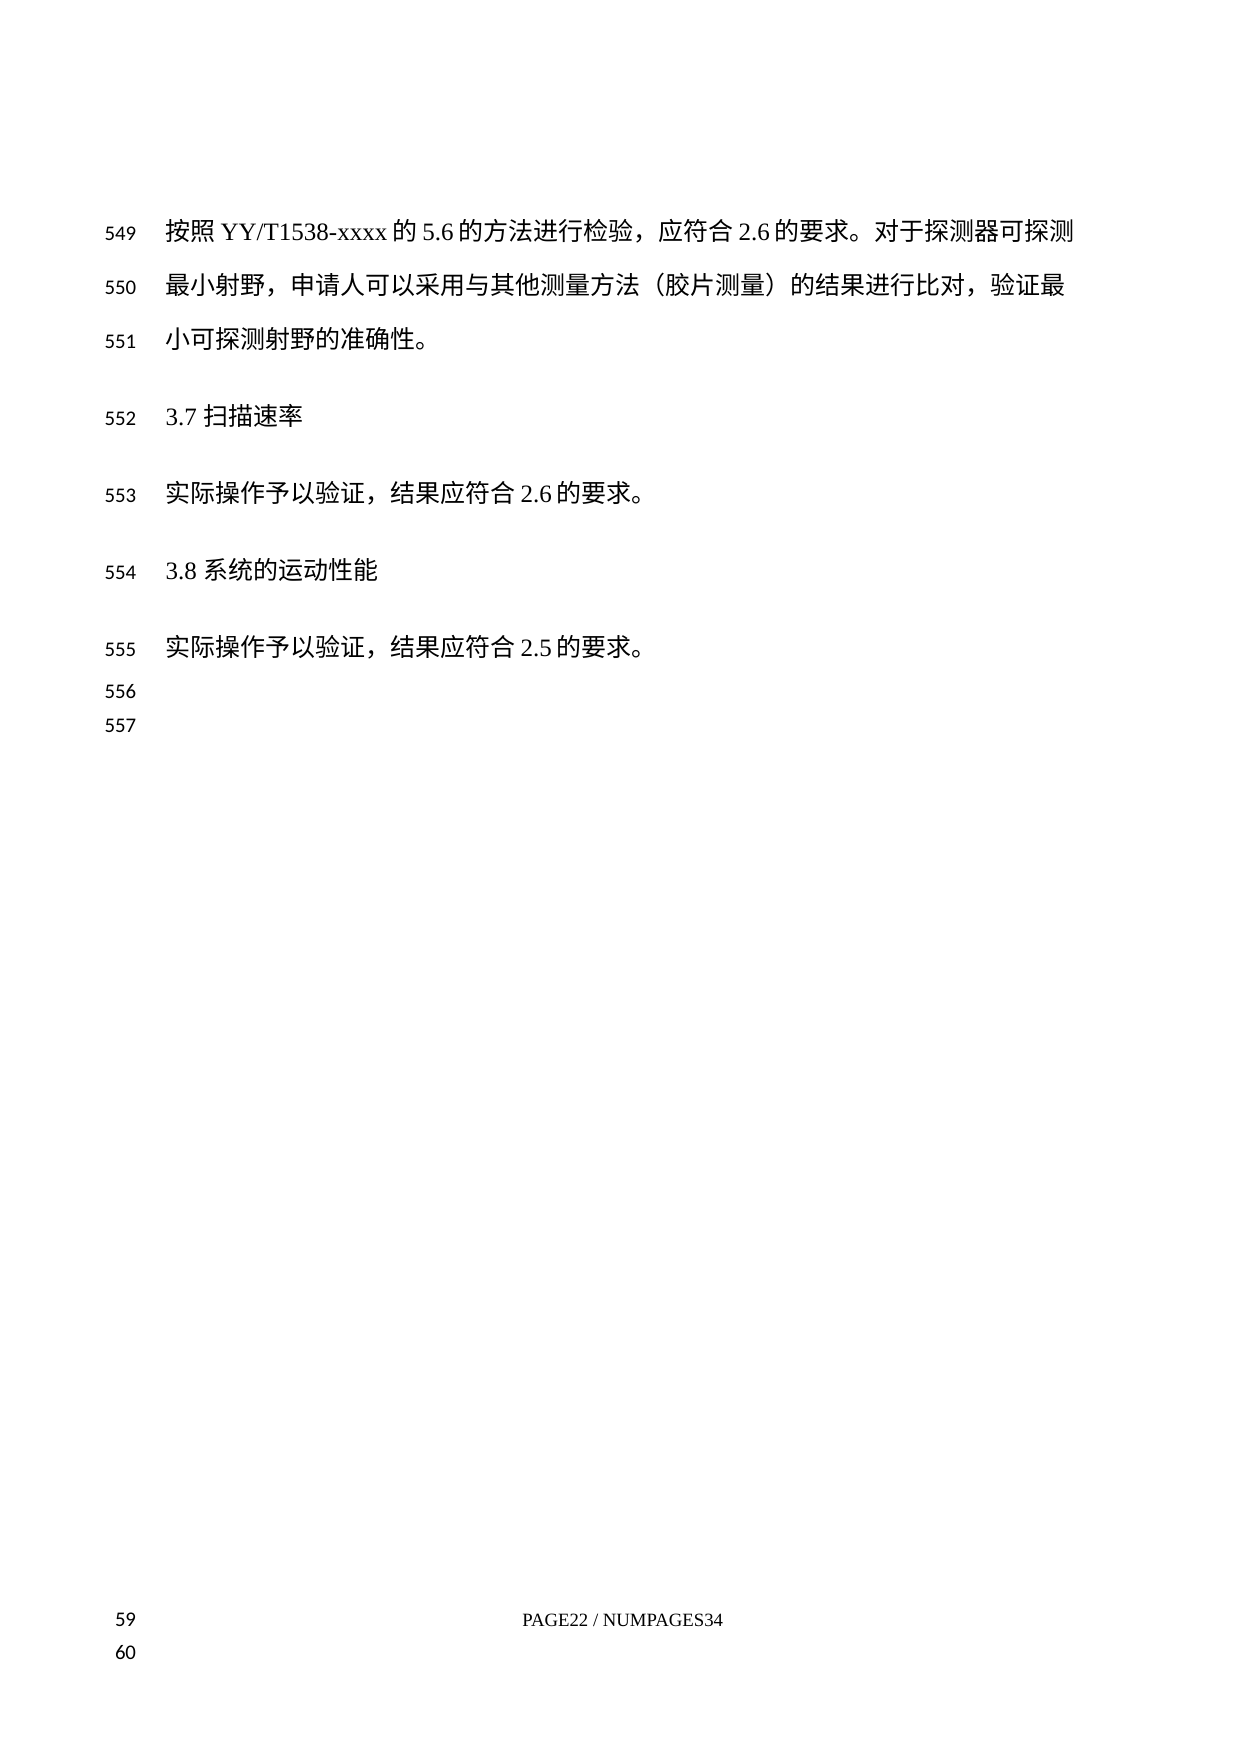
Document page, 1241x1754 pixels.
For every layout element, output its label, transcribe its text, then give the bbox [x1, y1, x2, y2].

text 按照YY/T1538-xxxx的5.6的方法进行检验，应符合2.6的要求。对于探测器可探测最小射野，申请人可以采用与其他测量方法（胶片测量）的结果进行比对，验证最小可探测射野的准确性。 [165, 197, 1075, 360]
list 系统的运动性能 [165, 536, 1075, 590]
list 扫描速率 [165, 382, 1075, 437]
text 实际操作予以验证，结果应符合2.6的要求。 [165, 459, 1075, 513]
text 实际操作予以验证，结果应符合2.5的要求。 [165, 613, 1075, 667]
